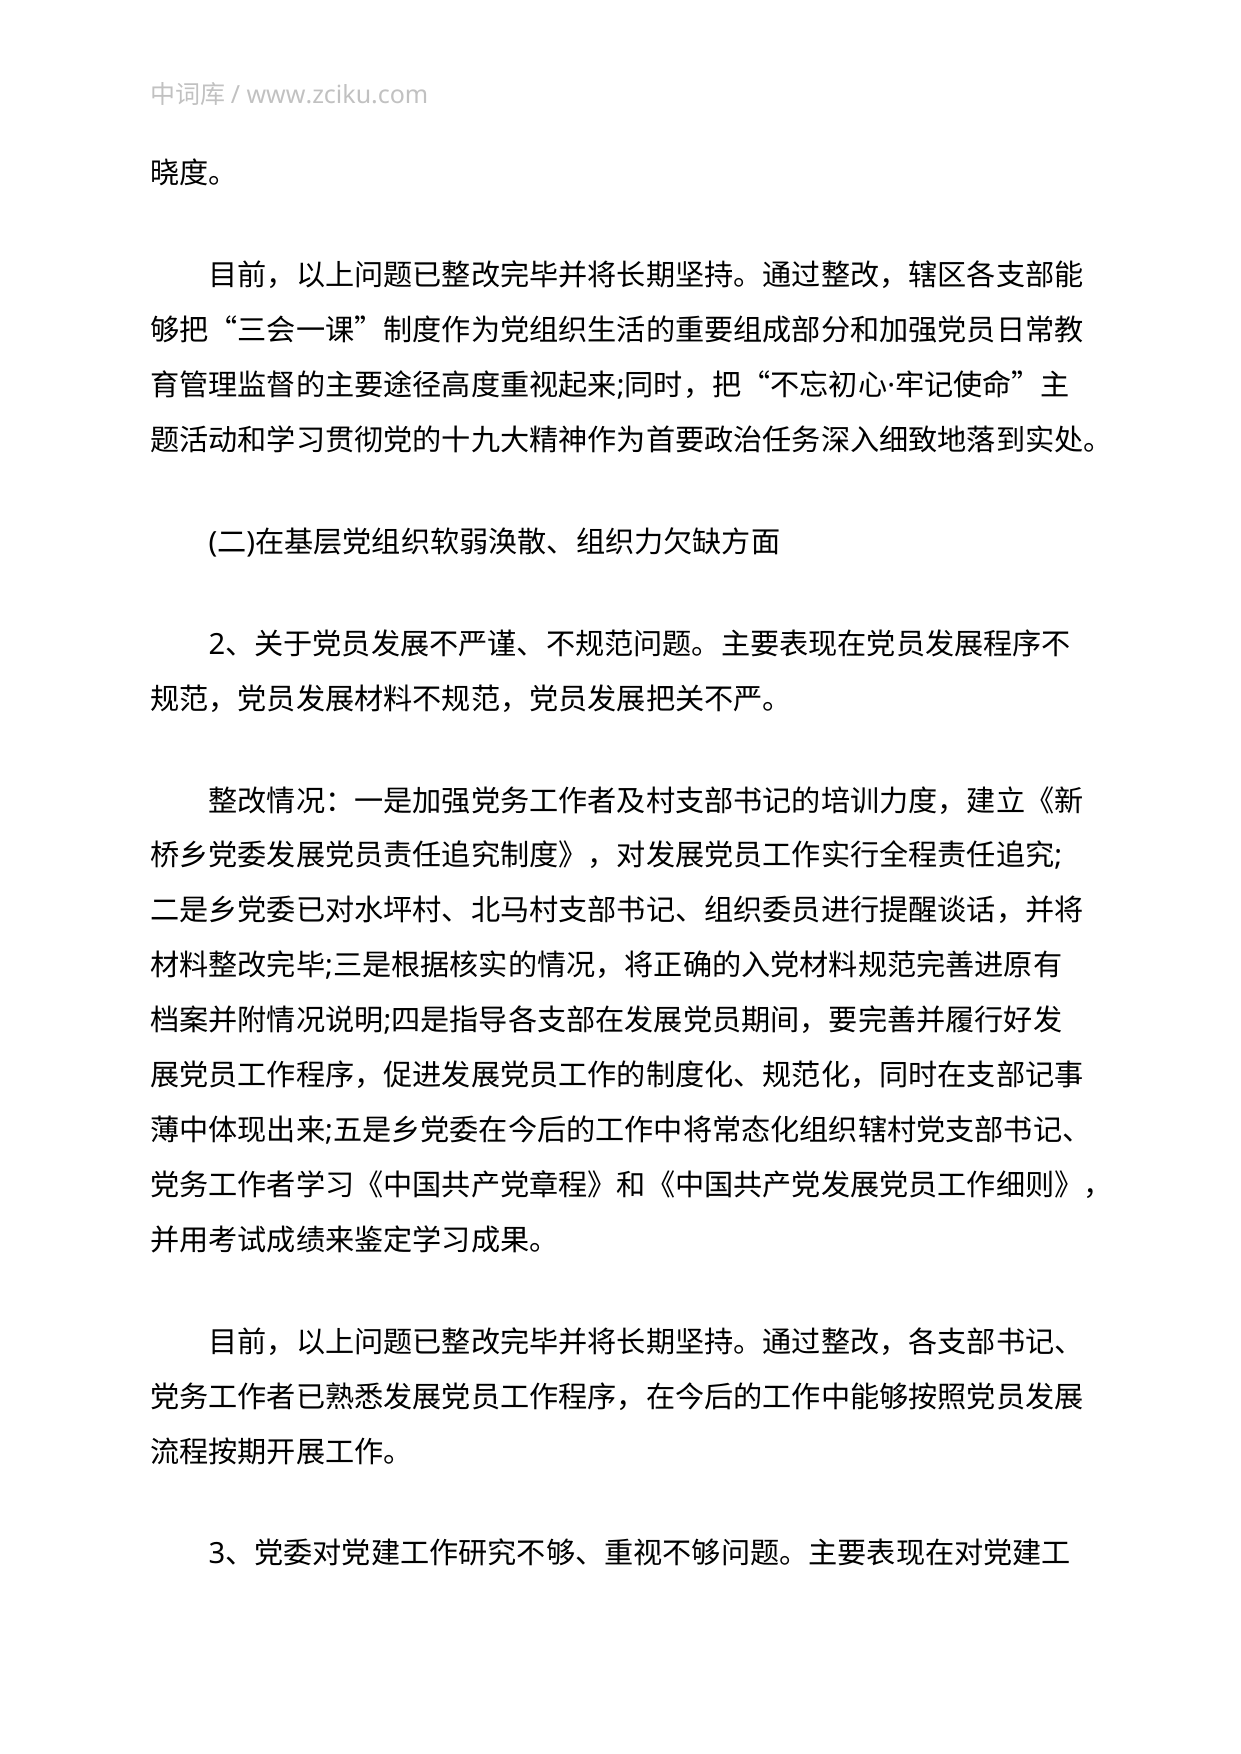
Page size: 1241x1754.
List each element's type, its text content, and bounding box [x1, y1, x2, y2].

text 2、关于党员发展不严谨、不规范问题。主要表现在党员发展程序不规范，党员发展材料不规范，党员发展把关不严。 [150, 620, 1090, 718]
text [150, 1530, 1090, 1572]
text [150, 150, 1090, 192]
text 目前，以上问题已整改完毕并将长期坚持。通过整改，各支部书记、党务工作者已熟悉发展党员工作程序，在今后的工作中能够按照党员发展流程按期开展工作。 [150, 1318, 1090, 1471]
text 目前，以上问题已整改完毕并将长期坚持。通过整改，辖区各支部能够把“三会一课”制度作为党组织生活的重要组成部分和加强党员日常教育管理监督的主要途径高度重视起来;同时，把“不忘初心·牢记使命”主题活动和学习贯彻党的十九大精神作为首要政治任务深入细致地落到实处。 [150, 252, 1090, 459]
text (二)在基层党组织软弱涣散、组织力欠缺方面 [150, 518, 1090, 561]
text 整改情况：一是加强党务工作者及村支部书记的培训力度，建立《新桥乡党委发展党员责任追究制度》，对发展党员工作实行全程责任追究;二是乡党委已对水坪村、北马村支部书记、组织委员进行提醒谈话，并将材料整改完毕;三是根据核实的情况，将正确的入党材料规范完善进原有档案并附情况说明;四是指导各支部在发展党员期间，要完善并履行好发展党员工作程序，促进发展党员工作的制度化、规范化，同时在支部记事薄中体现出来;五是乡党委在今后的工作中将常态化组织辖村党支部书记、党务工作者学习《中国共产党章程》和《中国共产党发展党员工作细则》，并用考试成绩来鉴定学习成果。 [150, 777, 1090, 1259]
